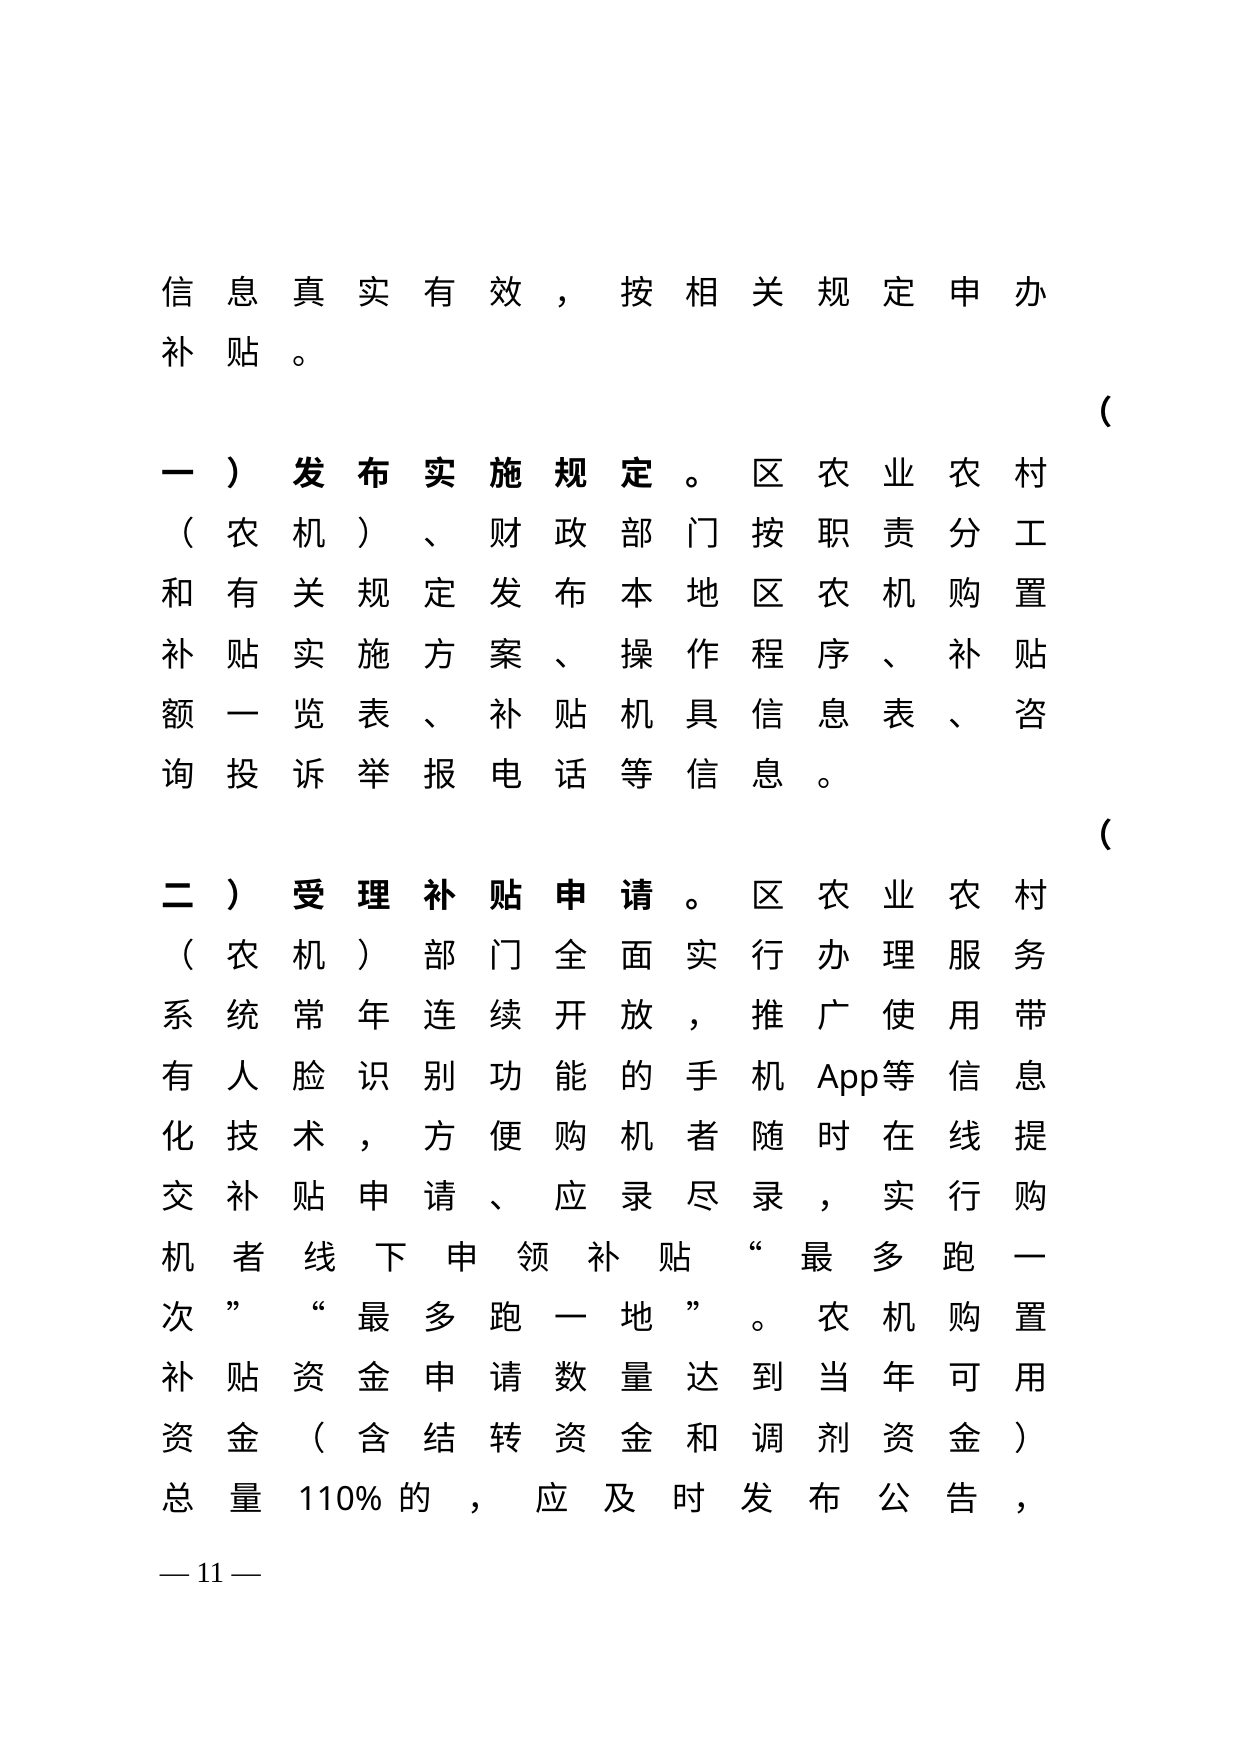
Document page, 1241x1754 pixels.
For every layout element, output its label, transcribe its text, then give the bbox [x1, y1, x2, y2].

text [161, 802, 1079, 1526]
text （一）发布实施规定。区农业农村（农机）、财政部门按职责分工和有关规定发布本地区农机购置补贴实施方案、操作程序、补贴额一览表、补贴机具信息表、咨询投诉举报电话等信息。 [161, 380, 1079, 802]
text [161, 259, 1079, 380]
